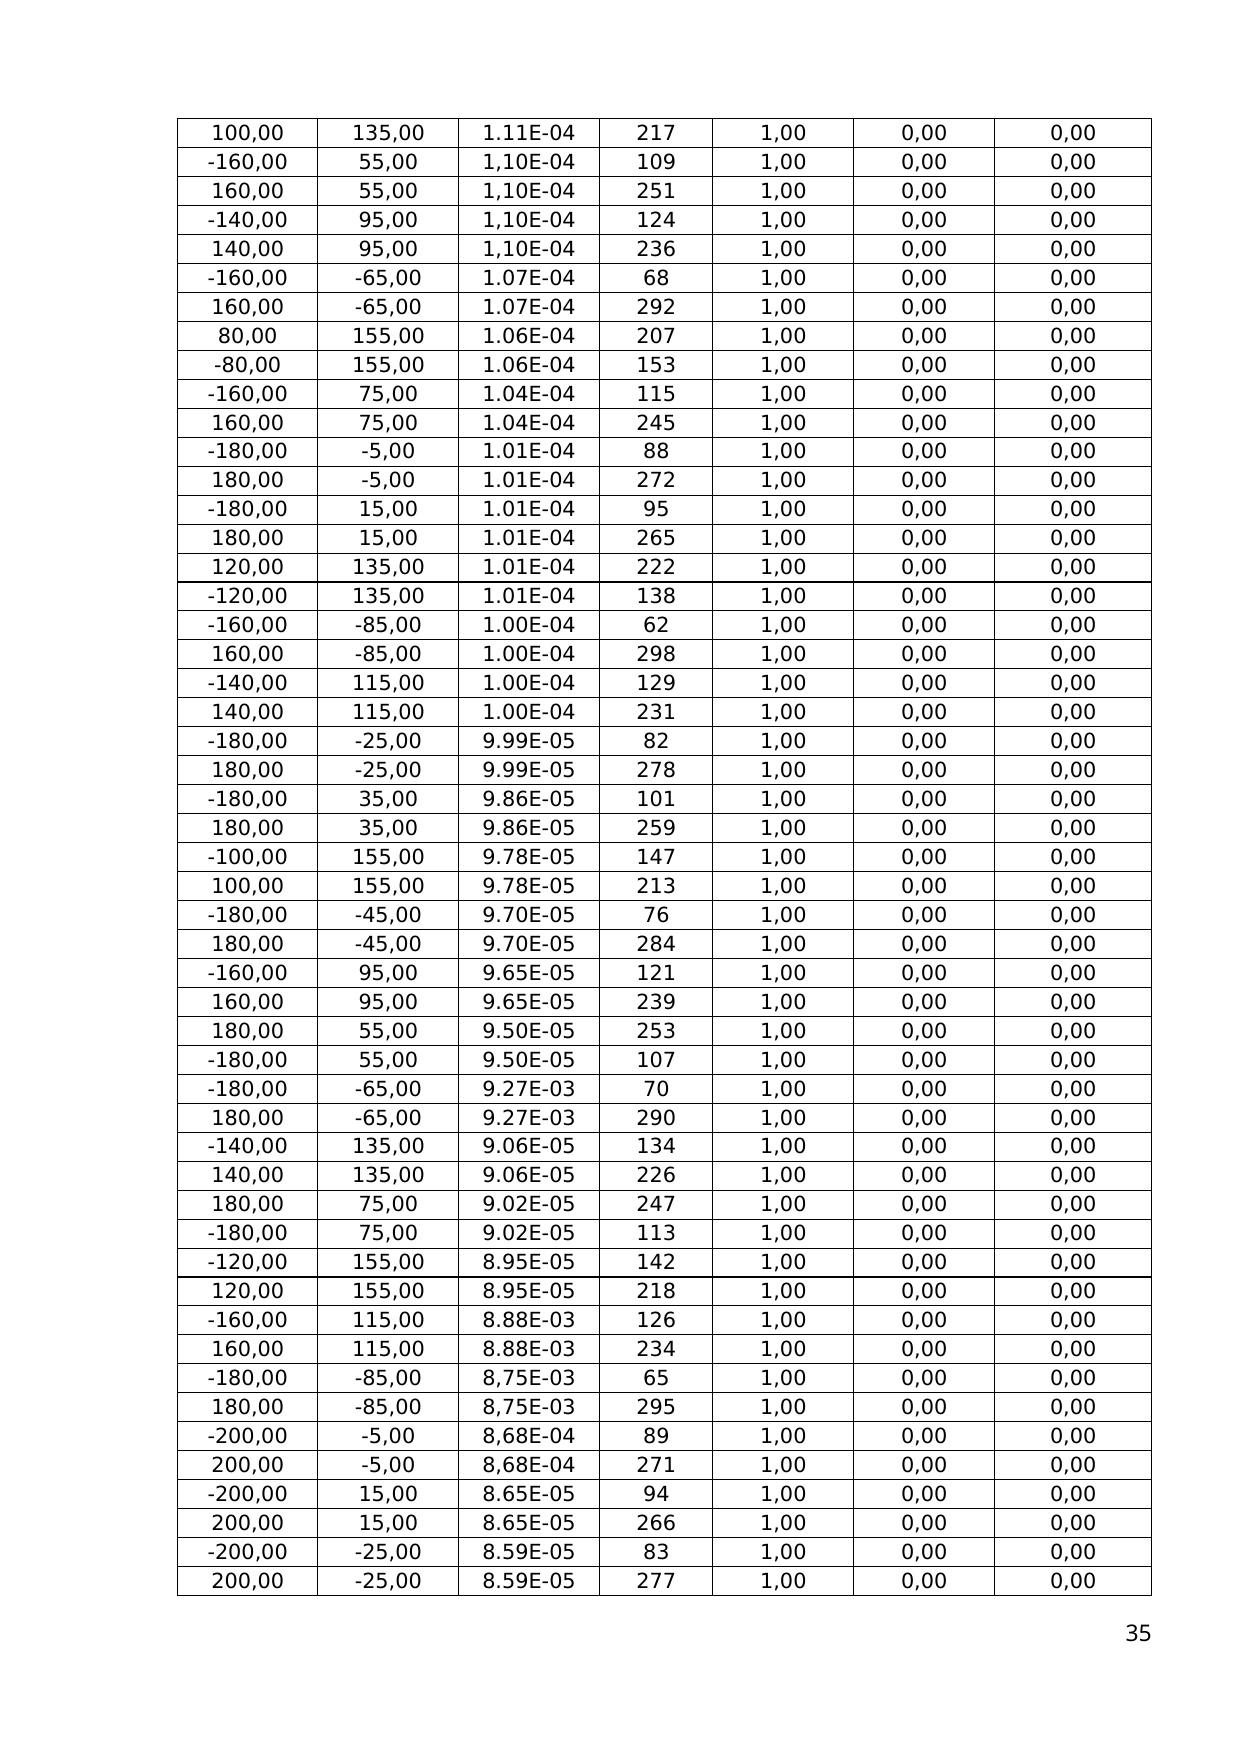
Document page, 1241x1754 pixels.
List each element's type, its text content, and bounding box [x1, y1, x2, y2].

table_cell 1.07E-04 [459, 264, 599, 292]
table_cell 0,00 [995, 467, 1151, 494]
table_cell 0,00 [854, 1278, 994, 1305]
table_cell 140,00 [178, 698, 317, 726]
table_cell 1.01E-04 [459, 496, 599, 523]
table_cell 0,00 [995, 611, 1151, 639]
table_cell 0,00 [854, 351, 994, 379]
table_cell 134 [600, 1133, 712, 1161]
table_cell 0,00 [995, 409, 1151, 437]
table_cell -65,00 [318, 293, 458, 321]
table_cell 290 [600, 1104, 712, 1132]
table_cell 1.01E-04 [459, 525, 599, 552]
table_cell 0,00 [995, 1451, 1151, 1479]
table_cell -80,00 [178, 351, 317, 379]
table_cell 1,00 [713, 930, 853, 958]
table_cell 55,00 [318, 1017, 458, 1045]
table_cell 75,00 [318, 1220, 458, 1247]
table_cell 8.88E-03 [459, 1335, 599, 1363]
table_cell 226 [600, 1162, 712, 1189]
table_cell 0,00 [854, 640, 994, 668]
table_cell 0,00 [995, 814, 1151, 842]
table_cell -200,00 [178, 1480, 317, 1508]
table_cell 0,00 [995, 351, 1151, 379]
table_cell 107 [600, 1046, 712, 1074]
table_cell 9.70E-05 [459, 930, 599, 958]
table_cell 147 [600, 843, 712, 871]
table_cell 9.50E-05 [459, 1046, 599, 1074]
table_cell 1,00 [713, 1162, 853, 1189]
table_cell 1.04E-04 [459, 380, 599, 408]
table_cell -140,00 [178, 206, 317, 234]
table_cell 70 [600, 1075, 712, 1103]
table_cell 135,00 [318, 1133, 458, 1161]
table_cell 1,00 [713, 640, 853, 668]
table_cell 0,00 [854, 901, 994, 929]
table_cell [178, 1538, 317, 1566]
table_cell 0,00 [995, 264, 1151, 292]
table_cell 0,00 [995, 1335, 1151, 1363]
table_cell 0,00 [854, 293, 994, 321]
table_cell -120,00 [178, 583, 317, 610]
table_cell 292 [600, 293, 712, 321]
table_cell 9.50E-05 [459, 1017, 599, 1045]
table_cell 9.27E-03 [459, 1104, 599, 1132]
table_cell 9.27E-03 [459, 1075, 599, 1103]
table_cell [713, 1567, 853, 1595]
table_cell 160,00 [178, 1335, 317, 1363]
table_cell 0,00 [854, 1509, 994, 1537]
table_cell 15,00 [318, 1480, 458, 1508]
table_cell 9.99E-05 [459, 727, 599, 755]
table_cell 0,00 [854, 1191, 994, 1218]
table_cell 0,00 [995, 583, 1151, 610]
table_cell 155,00 [318, 322, 458, 350]
table_cell 89 [600, 1422, 712, 1450]
table_cell 138 [600, 583, 712, 610]
table_cell 1,00 [713, 467, 853, 494]
table_cell 55,00 [318, 177, 458, 205]
table_cell 100,00 [178, 119, 317, 147]
table_cell 1.07E-04 [459, 293, 599, 321]
table_cell 1,00 [713, 148, 853, 176]
table_cell 100,00 [178, 872, 317, 900]
table_cell 155,00 [318, 351, 458, 379]
table_cell 0,00 [995, 235, 1151, 263]
table_cell 1,00 [713, 843, 853, 871]
table_cell 1.11E-04 [459, 119, 599, 147]
table_cell 0,00 [995, 785, 1151, 813]
table_cell 0,00 [995, 640, 1151, 668]
table_cell 9.86E-05 [459, 785, 599, 813]
table_cell 115,00 [318, 1306, 458, 1334]
table_cell 1.01E-04 [459, 554, 599, 581]
table_cell 1,00 [713, 1249, 853, 1276]
table_cell 0,00 [854, 756, 994, 784]
table_cell 0,00 [854, 525, 994, 552]
table_cell 0,00 [854, 785, 994, 813]
table_cell -180,00 [178, 727, 317, 755]
table_cell -65,00 [318, 1104, 458, 1132]
table_cell -180,00 [178, 785, 317, 813]
table_cell 218 [600, 1278, 712, 1305]
table_cell -5,00 [318, 1451, 458, 1479]
table_cell 0,00 [854, 206, 994, 234]
table_cell 1.04E-04 [459, 409, 599, 437]
table_cell 231 [600, 698, 712, 726]
table_cell 1,00 [713, 1480, 853, 1508]
table_cell 0,00 [854, 264, 994, 292]
table_cell 155,00 [318, 872, 458, 900]
table_cell -180,00 [178, 1046, 317, 1074]
table_cell -200,00 [178, 1422, 317, 1450]
table_cell 217 [600, 119, 712, 147]
table_cell 8.95E-05 [459, 1249, 599, 1276]
table_cell 160,00 [178, 293, 317, 321]
table_cell 1,00 [713, 1509, 853, 1537]
table_cell -25,00 [318, 756, 458, 784]
table_cell 1,00 [713, 293, 853, 321]
table_cell 180,00 [178, 1104, 317, 1132]
table_cell 266 [600, 1509, 712, 1537]
table_cell 155,00 [318, 1278, 458, 1305]
table_cell 1,00 [713, 1364, 853, 1392]
table_cell -45,00 [318, 901, 458, 929]
table_cell 0,00 [854, 698, 994, 726]
table_cell 0,00 [995, 322, 1151, 350]
table_cell 0,00 [995, 1191, 1151, 1218]
table_cell 0,00 [995, 1017, 1151, 1045]
table_cell 1,00 [713, 496, 853, 523]
table_cell 0,00 [854, 438, 994, 466]
table_cell 1,10E-04 [459, 206, 599, 234]
table_cell 1,00 [713, 351, 853, 379]
table_cell 0,00 [854, 1075, 994, 1103]
table_cell 0,00 [995, 727, 1151, 755]
table_cell 180,00 [178, 756, 317, 784]
table_cell 251 [600, 177, 712, 205]
table_cell 272 [600, 467, 712, 494]
table_cell 0,00 [995, 1075, 1151, 1103]
table_cell 1,00 [713, 409, 853, 437]
table_cell 0,00 [854, 930, 994, 958]
table_cell 0,00 [854, 583, 994, 610]
table_cell 9.02E-05 [459, 1191, 599, 1218]
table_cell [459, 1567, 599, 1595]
table_cell 0,00 [854, 1393, 994, 1421]
table_cell 0,00 [854, 148, 994, 176]
table_cell 75,00 [318, 1191, 458, 1218]
table_cell -160,00 [178, 611, 317, 639]
table_cell -85,00 [318, 1393, 458, 1421]
table_cell 9.65E-05 [459, 959, 599, 987]
table_cell 120,00 [178, 1278, 317, 1305]
table_cell 0,00 [854, 1162, 994, 1189]
table_cell 0,00 [854, 1422, 994, 1450]
table_cell 68 [600, 264, 712, 292]
table_cell 140,00 [178, 235, 317, 263]
table_cell 155,00 [318, 1249, 458, 1276]
table_cell -180,00 [178, 1220, 317, 1247]
table_cell -25,00 [318, 727, 458, 755]
table_cell 1,00 [713, 554, 853, 581]
table_cell 62 [600, 611, 712, 639]
table_cell 0,00 [854, 409, 994, 437]
table_cell -160,00 [178, 380, 317, 408]
table_cell 0,00 [854, 1046, 994, 1074]
table_cell 140,00 [178, 1162, 317, 1189]
table_cell 8.88E-03 [459, 1306, 599, 1334]
table_cell 259 [600, 814, 712, 842]
table_cell 1,00 [713, 1335, 853, 1363]
table_cell -85,00 [318, 640, 458, 668]
table_cell 180,00 [178, 1393, 317, 1421]
table_cell 0,00 [995, 1393, 1151, 1421]
table_cell -160,00 [178, 1306, 317, 1334]
table_cell 142 [600, 1249, 712, 1276]
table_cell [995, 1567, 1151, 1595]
table_cell 0,00 [854, 988, 994, 1016]
table_cell 0,00 [854, 119, 994, 147]
table_cell 239 [600, 988, 712, 1016]
table_cell 298 [600, 640, 712, 668]
table_cell 0,00 [854, 235, 994, 263]
table_cell 1.00E-04 [459, 611, 599, 639]
table_cell 180,00 [178, 814, 317, 842]
table_cell 95 [600, 496, 712, 523]
table_cell 121 [600, 959, 712, 987]
table_cell 1,00 [713, 814, 853, 842]
table_cell 0,00 [995, 380, 1151, 408]
table_cell -65,00 [318, 264, 458, 292]
table_cell 1,00 [713, 1075, 853, 1103]
table_cell 1,00 [713, 380, 853, 408]
table_cell 0,00 [854, 322, 994, 350]
table_cell 1,00 [713, 235, 853, 263]
table_cell 88 [600, 438, 712, 466]
table_cell 0,00 [995, 1480, 1151, 1508]
table_cell 0,00 [995, 756, 1151, 784]
table_cell 120,00 [178, 554, 317, 581]
table_cell 0,00 [854, 872, 994, 900]
table_cell 101 [600, 785, 712, 813]
table_cell 200,00 [178, 1509, 317, 1537]
table_cell 0,00 [995, 1278, 1151, 1305]
table_cell 213 [600, 872, 712, 900]
table_cell 160,00 [178, 177, 317, 205]
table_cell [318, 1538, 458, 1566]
table_cell 0,00 [854, 1220, 994, 1247]
table_cell 9.99E-05 [459, 756, 599, 784]
table_cell 126 [600, 1306, 712, 1334]
table_cell 0,00 [854, 959, 994, 987]
table_cell 0,00 [995, 930, 1151, 958]
table_cell 65 [600, 1364, 712, 1392]
table_cell 8,75E-03 [459, 1364, 599, 1392]
table_cell 160,00 [178, 409, 317, 437]
table_cell 207 [600, 322, 712, 350]
table_cell 0,00 [995, 1509, 1151, 1537]
table_cell 1,00 [713, 1220, 853, 1247]
table_cell 0,00 [995, 1249, 1151, 1276]
table_cell 95,00 [318, 206, 458, 234]
table_cell 8.65E-05 [459, 1480, 599, 1508]
table_cell 0,00 [854, 669, 994, 697]
table_cell 180,00 [178, 1017, 317, 1045]
table_cell -85,00 [318, 1364, 458, 1392]
table_cell 0,00 [854, 843, 994, 871]
table_cell 0,00 [854, 611, 994, 639]
table_cell 9.06E-05 [459, 1162, 599, 1189]
table_cell 180,00 [178, 1191, 317, 1218]
table_cell 1,00 [713, 1017, 853, 1045]
table_cell 0,00 [995, 1162, 1151, 1189]
table_cell 1.01E-04 [459, 583, 599, 610]
table_cell 0,00 [995, 206, 1151, 234]
table_cell 1,00 [713, 669, 853, 697]
table_cell 55,00 [318, 1046, 458, 1074]
table_cell -160,00 [178, 264, 317, 292]
table_cell 222 [600, 554, 712, 581]
table_cell 1,00 [713, 264, 853, 292]
table_cell 15,00 [318, 525, 458, 552]
table_cell 1,00 [713, 698, 853, 726]
table_cell 0,00 [854, 177, 994, 205]
table_cell 1,00 [713, 611, 853, 639]
table_cell 1,00 [713, 438, 853, 466]
table_cell 1.06E-04 [459, 322, 599, 350]
table_cell 9.65E-05 [459, 988, 599, 1016]
table_cell 1,00 [713, 525, 853, 552]
table_cell 0,00 [995, 698, 1151, 726]
table_cell 75,00 [318, 409, 458, 437]
table_cell 1,00 [713, 959, 853, 987]
table_cell 245 [600, 409, 712, 437]
table_cell 1.01E-04 [459, 467, 599, 494]
table_cell 0,00 [854, 467, 994, 494]
table_cell 160,00 [178, 640, 317, 668]
table_cell 153 [600, 351, 712, 379]
table_cell 180,00 [178, 930, 317, 958]
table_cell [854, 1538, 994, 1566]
table_cell 253 [600, 1017, 712, 1045]
table_cell 76 [600, 901, 712, 929]
table_cell 265 [600, 525, 712, 552]
table_cell 0,00 [995, 669, 1151, 697]
table_cell 0,00 [995, 1220, 1151, 1247]
table_cell 0,00 [995, 554, 1151, 581]
table_cell 1.00E-04 [459, 640, 599, 668]
table_cell 0,00 [995, 1133, 1151, 1161]
table_cell 1,00 [713, 785, 853, 813]
table_cell 0,00 [995, 496, 1151, 523]
table_cell 0,00 [854, 1306, 994, 1334]
table_cell 234 [600, 1335, 712, 1363]
table_cell 35,00 [318, 814, 458, 842]
table_cell 15,00 [318, 496, 458, 523]
table_cell 135,00 [318, 119, 458, 147]
table_cell 278 [600, 756, 712, 784]
table_cell 1,00 [713, 1393, 853, 1421]
table_cell 160,00 [178, 988, 317, 1016]
table_cell 1,00 [713, 1451, 853, 1479]
table_cell 95,00 [318, 988, 458, 1016]
table_cell 109 [600, 148, 712, 176]
table_cell 80,00 [178, 322, 317, 350]
table_cell 9.70E-05 [459, 901, 599, 929]
table_cell 9.78E-05 [459, 872, 599, 900]
table_cell 1,10E-04 [459, 235, 599, 263]
table_cell 0,00 [995, 1306, 1151, 1334]
table_cell 8.95E-05 [459, 1278, 599, 1305]
table_cell 1,00 [713, 1191, 853, 1218]
table_cell 0,00 [995, 525, 1151, 552]
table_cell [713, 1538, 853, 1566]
table_cell -180,00 [178, 438, 317, 466]
table_cell 1,00 [713, 727, 853, 755]
table_cell 95,00 [318, 235, 458, 263]
table_cell 0,00 [854, 380, 994, 408]
table_cell 0,00 [854, 1480, 994, 1508]
table_cell 1,00 [713, 322, 853, 350]
table_cell 1.00E-04 [459, 669, 599, 697]
table_cell 284 [600, 930, 712, 958]
table_cell 55,00 [318, 148, 458, 176]
table_cell 113 [600, 1220, 712, 1247]
table_cell 8,75E-03 [459, 1393, 599, 1421]
table_cell 0,00 [995, 438, 1151, 466]
table_cell -120,00 [178, 1249, 317, 1276]
table_cell -180,00 [178, 1364, 317, 1392]
table_cell 115 [600, 380, 712, 408]
table_cell 1,10E-04 [459, 177, 599, 205]
table_cell 1,00 [713, 1306, 853, 1334]
table_cell -65,00 [318, 1075, 458, 1103]
table_cell 236 [600, 235, 712, 263]
table_cell 0,00 [995, 901, 1151, 929]
table_cell 8,68E-04 [459, 1451, 599, 1479]
table_cell 1,00 [713, 756, 853, 784]
table_cell 1,00 [713, 872, 853, 900]
table_cell 9.02E-05 [459, 1220, 599, 1247]
table_cell 95,00 [318, 959, 458, 987]
table_cell 135,00 [318, 1162, 458, 1189]
table_cell -85,00 [318, 611, 458, 639]
table_cell 295 [600, 1393, 712, 1421]
table_cell 0,00 [995, 177, 1151, 205]
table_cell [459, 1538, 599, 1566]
table_cell 1,00 [713, 1046, 853, 1074]
table_cell 115,00 [318, 669, 458, 697]
table_cell 82 [600, 727, 712, 755]
table_cell 0,00 [854, 1104, 994, 1132]
table_cell 0,00 [995, 1104, 1151, 1132]
table_cell 115,00 [318, 1335, 458, 1363]
table_cell 0,00 [995, 1046, 1151, 1074]
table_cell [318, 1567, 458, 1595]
table_cell 0,00 [995, 293, 1151, 321]
table_cell -180,00 [178, 901, 317, 929]
table_cell -140,00 [178, 1133, 317, 1161]
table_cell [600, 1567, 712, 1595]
table_cell 94 [600, 1480, 712, 1508]
table_cell 0,00 [995, 1364, 1151, 1392]
table_cell 180,00 [178, 525, 317, 552]
table_cell 135,00 [318, 583, 458, 610]
table_cell 0,00 [854, 1017, 994, 1045]
table_cell 1,00 [713, 206, 853, 234]
table_cell 75,00 [318, 380, 458, 408]
table_cell 247 [600, 1191, 712, 1218]
table_cell 1,00 [713, 119, 853, 147]
table_cell 0,00 [995, 148, 1151, 176]
table_cell 8,68E-04 [459, 1422, 599, 1450]
table_cell 200,00 [178, 1451, 317, 1479]
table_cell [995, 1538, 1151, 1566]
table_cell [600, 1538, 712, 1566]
table_cell 1,00 [713, 1104, 853, 1132]
table_cell 9.06E-05 [459, 1133, 599, 1161]
table_cell 0,00 [995, 1422, 1151, 1450]
table_cell 0,00 [854, 1451, 994, 1479]
table_cell 0,00 [995, 872, 1151, 900]
table_cell 155,00 [318, 843, 458, 871]
table_cell -5,00 [318, 467, 458, 494]
table_cell -45,00 [318, 930, 458, 958]
table_cell 1,10E-04 [459, 148, 599, 176]
table_cell -100,00 [178, 843, 317, 871]
table_cell 0,00 [854, 1249, 994, 1276]
table_cell 1,00 [713, 177, 853, 205]
table_cell 1,00 [713, 988, 853, 1016]
table_cell 271 [600, 1451, 712, 1479]
table_cell 0,00 [995, 959, 1151, 987]
table_cell 15,00 [318, 1509, 458, 1537]
table_cell 0,00 [995, 843, 1151, 871]
table_cell 1.00E-04 [459, 698, 599, 726]
table_cell 115,00 [318, 698, 458, 726]
table_cell 1,00 [713, 583, 853, 610]
table_cell 0,00 [995, 119, 1151, 147]
table_cell -180,00 [178, 1075, 317, 1103]
table_cell -180,00 [178, 496, 317, 523]
table_cell 129 [600, 669, 712, 697]
table_cell 1,00 [713, 1278, 853, 1305]
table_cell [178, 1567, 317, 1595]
table_cell 0,00 [854, 1133, 994, 1161]
table_cell 0,00 [854, 1335, 994, 1363]
table_cell -5,00 [318, 438, 458, 466]
table_cell 1.06E-04 [459, 351, 599, 379]
table_cell 8.65E-05 [459, 1509, 599, 1537]
table_cell 1,00 [713, 901, 853, 929]
table_cell 9.86E-05 [459, 814, 599, 842]
table_cell 0,00 [854, 554, 994, 581]
table_cell 0,00 [854, 814, 994, 842]
table_cell 9.78E-05 [459, 843, 599, 871]
table_cell -160,00 [178, 959, 317, 987]
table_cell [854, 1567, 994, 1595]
table_cell -140,00 [178, 669, 317, 697]
table_cell 0,00 [854, 496, 994, 523]
table_cell -160,00 [178, 148, 317, 176]
table_cell 1,00 [713, 1133, 853, 1161]
table_cell 1,00 [713, 1422, 853, 1450]
table_cell 0,00 [854, 727, 994, 755]
table_cell 35,00 [318, 785, 458, 813]
table_cell 0,00 [995, 988, 1151, 1016]
table_cell -5,00 [318, 1422, 458, 1450]
table_cell 0,00 [854, 1364, 994, 1392]
table_cell 124 [600, 206, 712, 234]
table_cell 1.01E-04 [459, 438, 599, 466]
table_cell 135,00 [318, 554, 458, 581]
table_cell 180,00 [178, 467, 317, 494]
